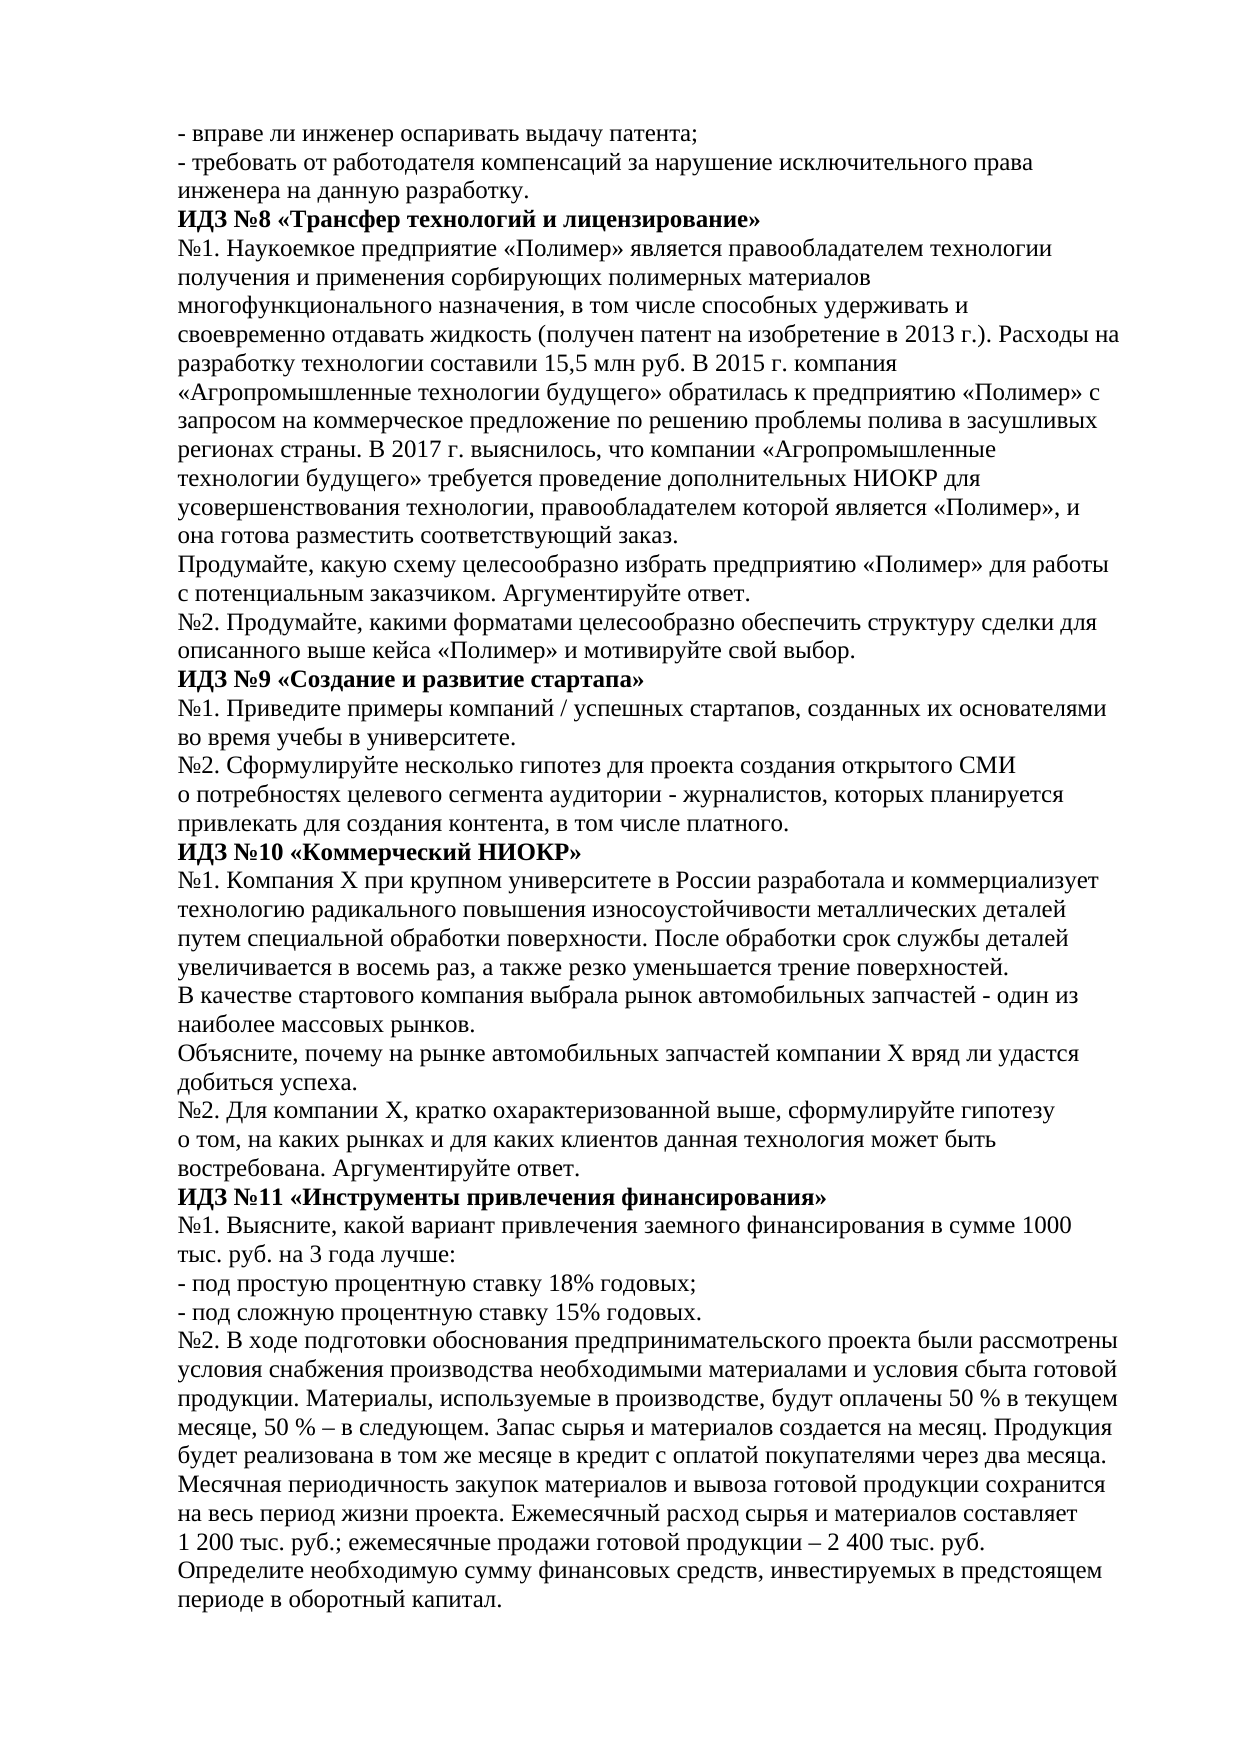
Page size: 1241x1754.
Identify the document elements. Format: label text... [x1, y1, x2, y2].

text Определите необходимую сумму финансовых средств, инвестируемых в предстоящем периоде в оборотный капитал. [177, 1556, 1122, 1613]
text - под сложную процентную ставку 15% годовых. [177, 1297, 1122, 1326]
text №2. Продумайте, какими форматами целесообразно обеспечить структуру сделки для описанного выше кейса «Полимер» и мотивируйте свой выбор. [177, 607, 1122, 664]
text ИДЗ №11 «Инструменты привлечения финансирования» [177, 1182, 1122, 1211]
text - требовать от работодателя компенсаций за нарушение исключительного права инженера на данную разработку. [177, 147, 1122, 204]
text ИДЗ №8 «Трансфер технологий и лицензирование» [177, 204, 1122, 233]
text №1. Приведите примеры компаний / успешных стартапов, созданных их основателями во время учебы в университете. [177, 693, 1122, 751]
text №2. Сформулируйте несколько гипотез для проекта создания открытого СМИ о потребностях целевого сегмента аудитории - журналистов, которых планируется привлекать для создания контента, в том числе платного. [177, 751, 1122, 837]
text №1. Компания Х при крупном университете в России разработала и коммерциализует технологию радикального повышения износоустойчивости металлических деталей путем специальной обработки поверхности. После обработки срок службы деталей увеличивается в восемь раз, а также резко уменьшается трение поверхностей. В качестве стартового компания выбрала рынок автомобильных запчастей - один из наиболее массовых рынков. [177, 866, 1122, 1038]
text №1. Выясните, какой вариант привлечения заемного финансирования в сумме 1000 тыс. руб. на 3 года лучше: [177, 1211, 1122, 1268]
text Объясните, почему на рынке автомобильных запчастей компании Х вряд ли удастся добиться успеха. [177, 1038, 1122, 1096]
text №2. Для компании X, кратко охарактеризованной выше, сформулируйте гипотезу о том, на каких рынках и для каких клиентов данная технология может быть востребована. Аргументируйте ответ. [177, 1096, 1122, 1182]
text ИДЗ №10 «Коммерческий НИОКР» [177, 837, 1122, 866]
text ИДЗ №9 «Создание и развитие стартапа» [177, 664, 1122, 693]
text Продумайте, какую схему целесообразно избрать предприятию «Полимер» для работы с потенциальным заказчиком. Аргументируйте ответ. [177, 549, 1122, 607]
text №1. Наукоемкое предприятие «Полимер» является правообладателем технологии получения и применения сорбирующих полимерных материалов многофункционального назначения, в том числе способных удерживать и своевременно отдавать жидкость (получен патент на изобретение в 2013 г.). Расходы на разработку технологии составили 15,5 млн руб. В 2015 г. компания «Агропромышленные технологии будущего» обратилась к предприятию «Полимер» с запросом на коммерческое предложение по решению проблемы полива в засушливых регионах страны. В 2017 г. выяснилось, что компании «Агропромышленные технологии будущего» требуется проведение дополнительных НИОКР для усовершенствования технологии, правообладателем которой является «Полимер», и она готова разместить соответствующий заказ. [177, 233, 1122, 549]
text №2. В ходе подготовки обоснования предпринимательского проекта были рассмотрены условия снабжения производства необходимыми материалами и условия сбыта готовой продукции. Материалы, используемые в производстве, будут оплачены 50 % в текущем месяце, 50 % – в следующем. Запас сырья и материалов создается на месяц. Продукция будет реализована в том же месяце в кредит с оплатой покупателями через два месяца. Месячная периодичность закупок материалов и вывоза готовой продукции сохранится на весь период жизни проекта. Ежемесячный расход сырья и материалов составляет 1 200 тыс. руб.; ежемесячные продажи готовой продукции – 2 400 тыс. руб. [177, 1326, 1122, 1556]
text - под простую процентную ставку 18% годовых; [177, 1268, 1122, 1297]
text - вправе ли инженер оспаривать выдачу патента; [177, 118, 1122, 147]
